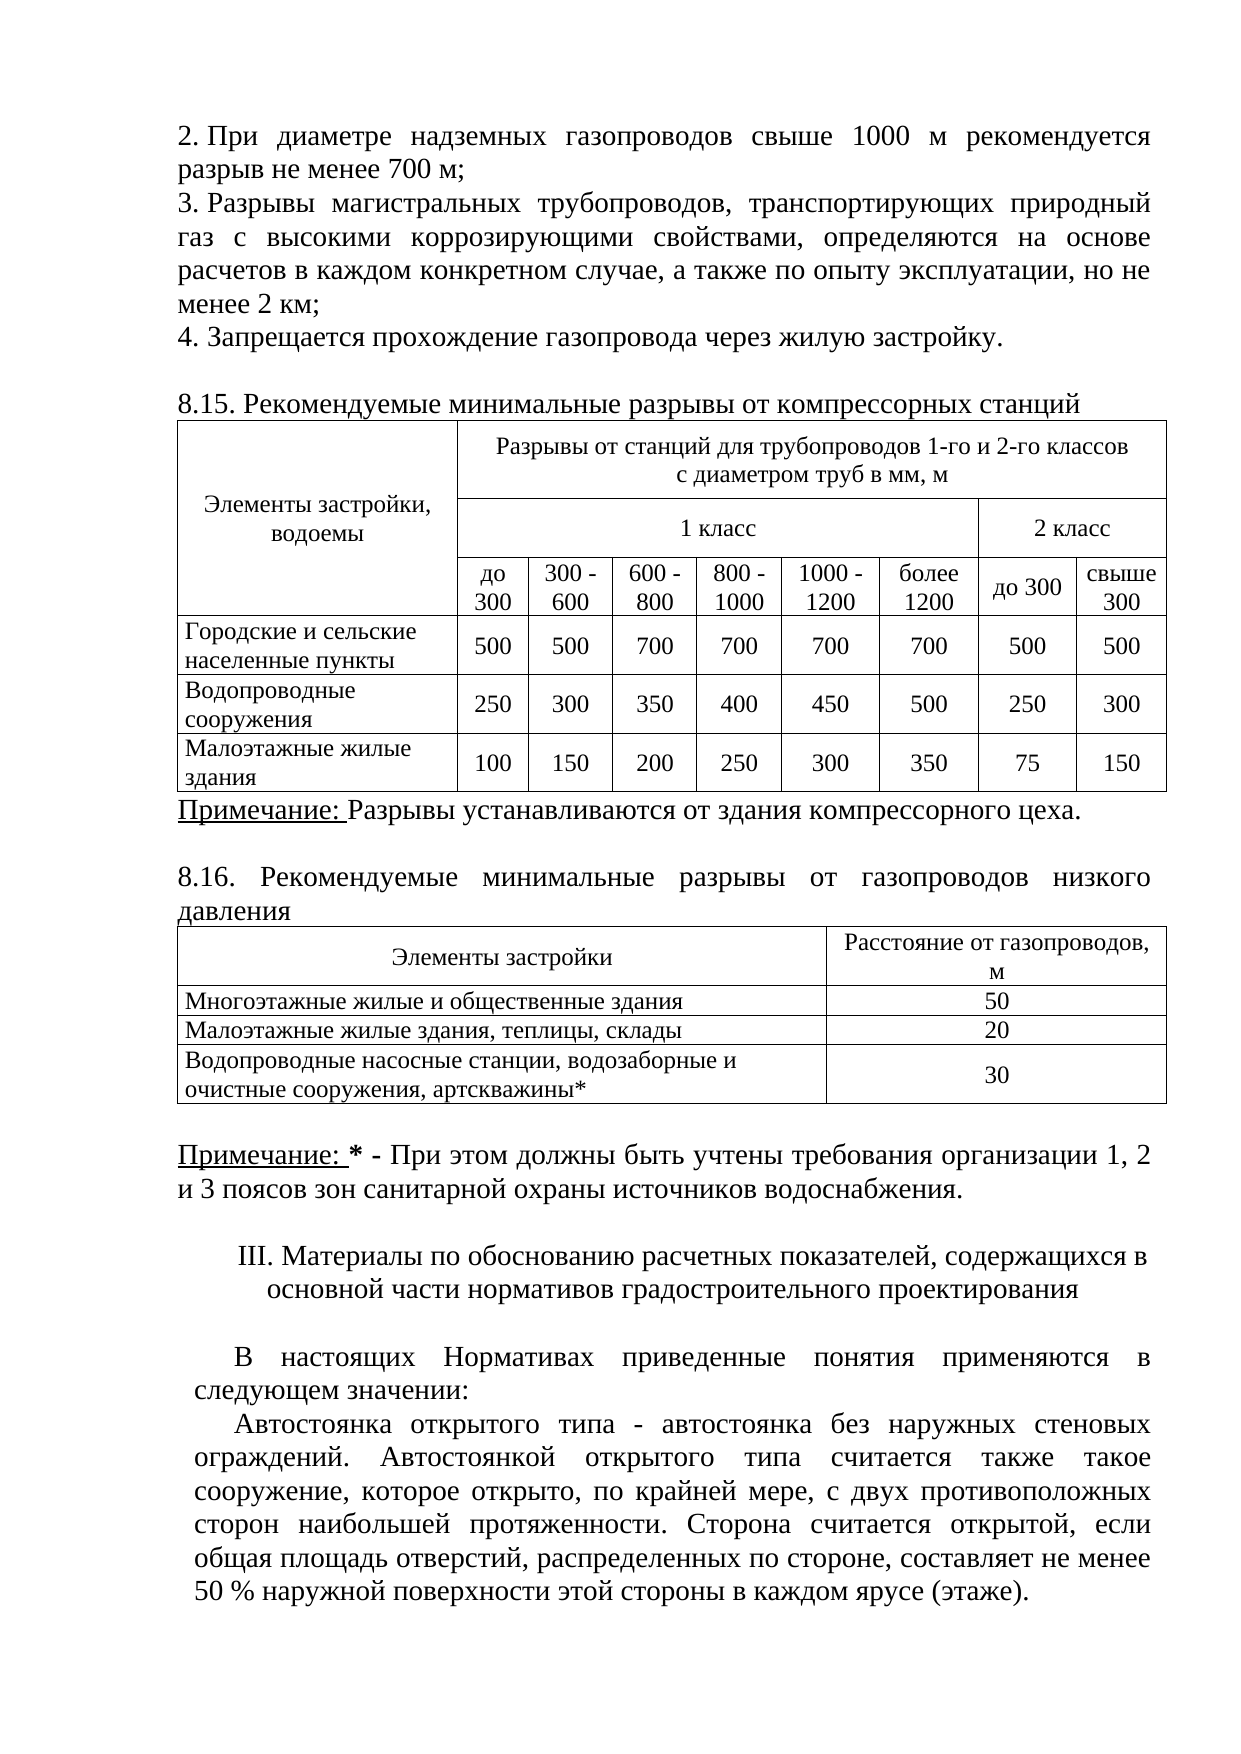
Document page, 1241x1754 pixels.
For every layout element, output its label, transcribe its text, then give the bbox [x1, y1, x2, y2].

table_cell 300 [782, 734, 879, 791]
text 8.15. Рекомендуемые минимальные разрывы от компрессорных станций [177, 386, 1152, 420]
table_cell 30 [827, 1045, 1166, 1103]
table_cell 450 [782, 675, 879, 732]
table_cell 700 [697, 616, 781, 674]
text В настоящих Нормативах приведенные понятия применяются в следующем значении: [194, 1339, 1152, 1406]
table_cell 500 [458, 616, 528, 674]
table_cell 150 [529, 734, 612, 791]
table_cell 500 [880, 675, 978, 732]
table_cell Водопроводные насосные станции, водозаборные и очистные сооружения, артскважины* [178, 1045, 826, 1103]
table_cell 250 [979, 675, 1076, 732]
table_header Разрывы от станций для трубопроводов 1-го и 2-го классов с диаметром труб в мм, м [458, 421, 1166, 498]
text Примечание: Разрывы устанавливаются от здания компрессорного цеха. [177, 792, 1152, 826]
table_cell Водопроводные сооружения [178, 675, 457, 732]
text Примечание: * - При этом должны быть учтены требования организации 1, 2 и 3 поясов зон санитарной охраны источников водоснабжения. [177, 1137, 1152, 1204]
table_cell более 1200 [880, 558, 978, 615]
text III. Материалы по обоснованию расчетных показателей, содержащихся в основной части нормативов градостроительного проектирования [194, 1238, 1152, 1305]
table_cell 700 [613, 616, 696, 674]
table_cell 2 класс [979, 499, 1166, 557]
table_cell Городские и сельские населенные пункты [178, 616, 457, 674]
table_cell 250 [697, 734, 781, 791]
table_cell 75 [979, 734, 1076, 791]
text 8.16. Рекомендуемые минимальные разрывы от газопроводов низкого давления [177, 859, 1152, 926]
table_cell 600 -800 [613, 558, 696, 615]
table_cell свыше 300 [1077, 558, 1166, 615]
table_cell 300 [1077, 675, 1166, 732]
table_cell до 300 [979, 558, 1076, 615]
table_cell Малоэтажные жилые здания, теплицы, склады [178, 1016, 826, 1044]
table_header Элементы застройки, водоемы [178, 421, 457, 615]
table_cell 100 [458, 734, 528, 791]
list Запрещается прохождение газопровода через жилую застройку. [177, 319, 1152, 353]
list При диаметре надземных газопроводов свыше рекомендуется разрыв не менее ; [177, 118, 1152, 185]
table_cell 50 [827, 986, 1166, 1014]
table_cell 150 [1077, 734, 1166, 791]
table_cell Многоэтажные жилые и общественные здания [178, 986, 826, 1014]
table_header Расстояние от газопроводов, м [827, 927, 1166, 985]
table_cell 200 [613, 734, 696, 791]
table_cell 500 [1077, 616, 1166, 674]
table_cell 20 [827, 1016, 1166, 1044]
list Разрывы магистральных трубопроводов, транспортирующих природный газ с высокими коррозирующими свойствами, определяются на основе расчетов в каждом конкретном случае, а также по опыту эксплуатации, но не менее ; [177, 185, 1152, 319]
table_cell 300 [529, 675, 612, 732]
table_cell 350 [880, 734, 978, 791]
table_header Элементы застройки [178, 927, 826, 985]
table_cell до 300 [458, 558, 528, 615]
table_cell 250 [458, 675, 528, 732]
table_cell 1000 -1200 [782, 558, 879, 615]
table_cell 800 -1000 [697, 558, 781, 615]
table_cell 500 [979, 616, 1076, 674]
table_cell 500 [529, 616, 612, 674]
table_cell 1 класс [458, 499, 978, 557]
table_cell Малоэтажные жилые здания [178, 734, 457, 791]
table_cell 400 [697, 675, 781, 732]
table_cell 700 [880, 616, 978, 674]
text Автостоянка открытого типа - автостоянка без наружных стеновых ограждений. Автостоянкой открытого типа считается также такое сооружение, которое открыто, по крайней мере, с двух противоположных сторон наибольшей протяженности. Сторона считается открытой, если общая площадь отверстий, распределенных по стороне, составляет не менее 50 % наружной поверхности этой стороны в каждом ярусе (этаже). [194, 1406, 1152, 1607]
table_cell 350 [613, 675, 696, 732]
table_cell 300 -600 [529, 558, 612, 615]
table_cell 700 [782, 616, 879, 674]
